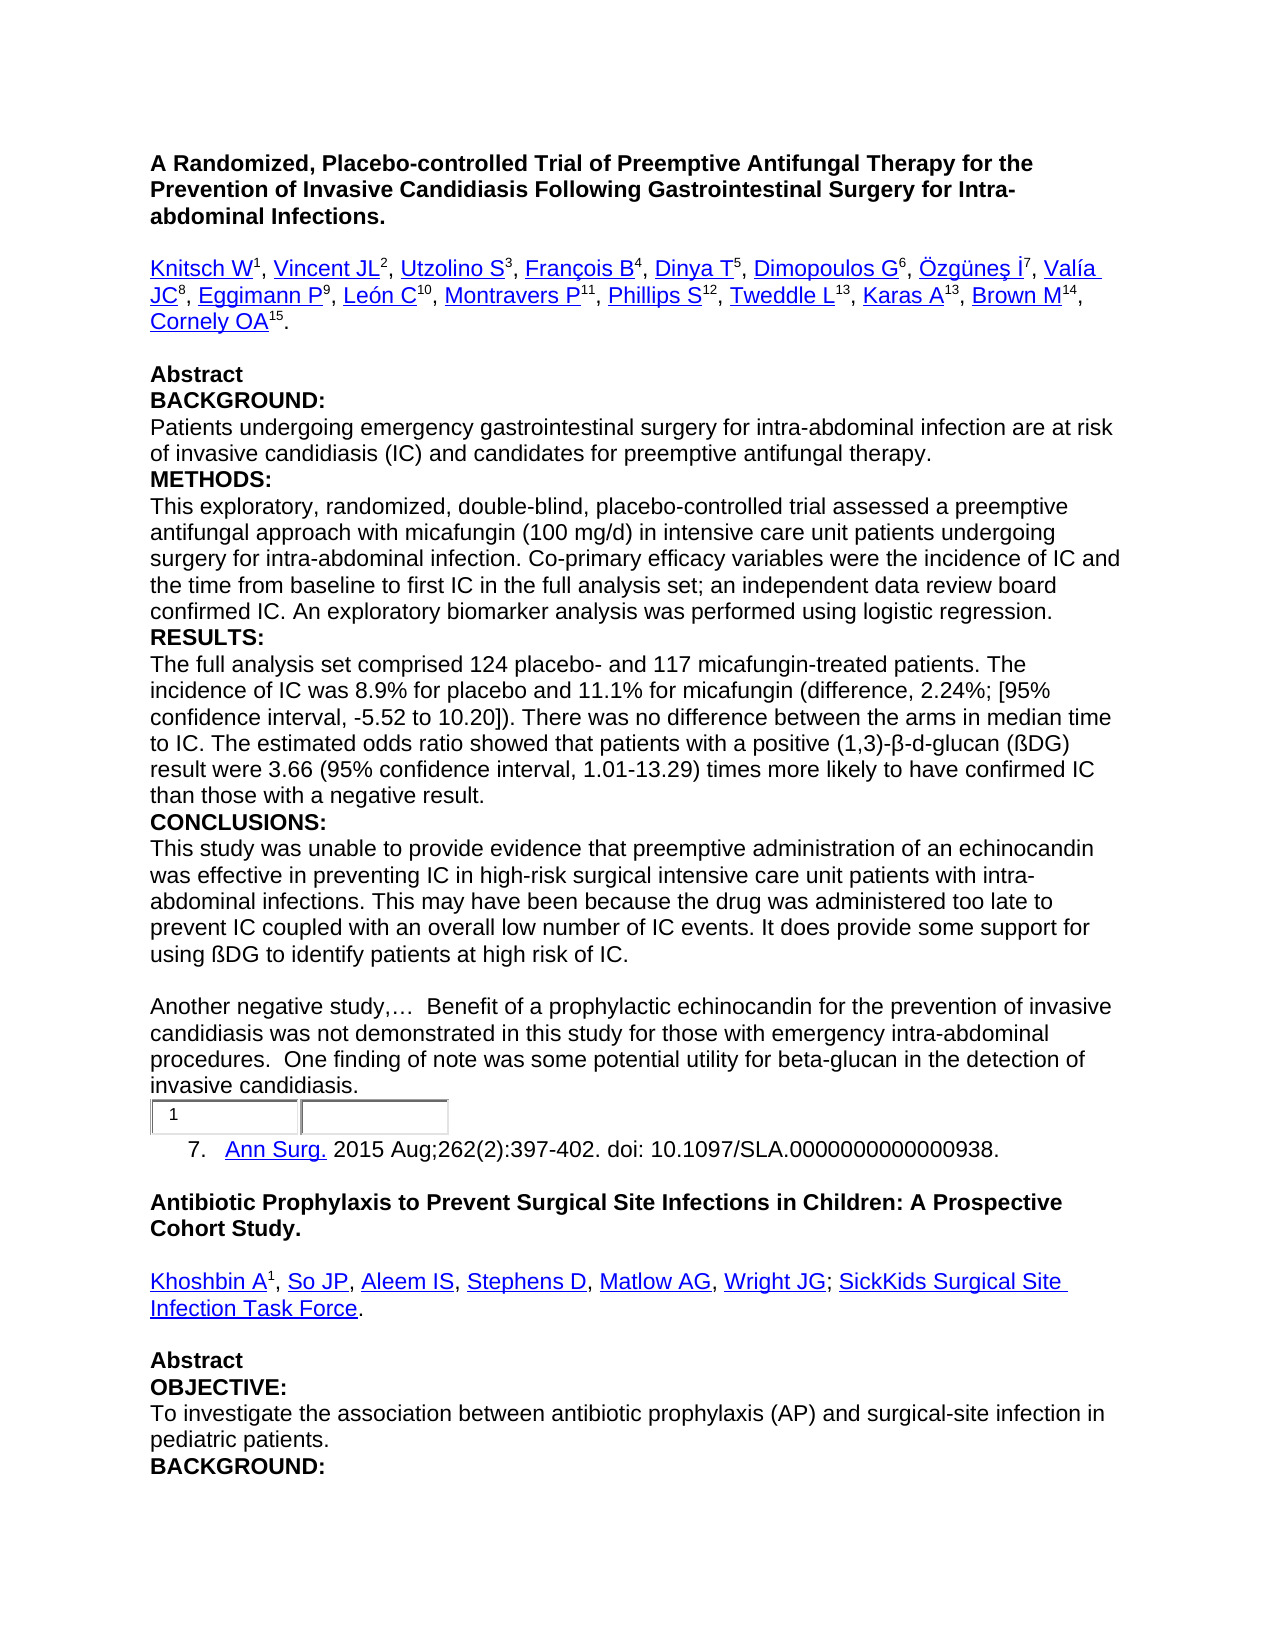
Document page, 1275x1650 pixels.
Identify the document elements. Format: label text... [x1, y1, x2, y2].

text Antibiotic Prophylaxis to Prevent Surgical Site Infections in Children: A Prospective Cohort Study. [150, 1189, 1125, 1242]
text Patients undergoing emergency gastrointestinal surgery for intra-abdominal infection are at risk of invasive candidiasis (IC) and candidates for preemptive antifungal therapy. [150, 413, 1125, 466]
text OBJECTIVE: [150, 1373, 1125, 1400]
text Another negative study,… Benefit of a prophylactic echinocandin for the prevention of invasive candidiasis was not demonstrated in this study for those with emergency intra-abdominal procedures. One finding of note was some potential utility for beta-glucan in the detection of invasive candidiasis. [150, 993, 1125, 1099]
text BACKGROUND: [150, 1453, 1125, 1479]
text The full analysis set comprised 124 placebo- and 117 micafungin-treated patients. The incidence of IC was 8.9% for placebo and 11.1% for micafungin (difference, 2.24%; [95% confidence interval, -5.52 to 10.20]). There was no difference between the arms in median time to IC. The estimated odds ratio showed that patients with a positive (1,3)-β-d-glucan (ßDG) result were 3.66 (95% confidence interval, 1.01-13.29) times more likely to have confirmed IC than those with a negative result. [150, 651, 1125, 809]
text This study was unable to provide evidence that preemptive administration of an echinocandin was effective in preventing IC in high-risk surgical intensive care unit patients with intra-abdominal infections. This may have been because the drug was administered too late to prevent IC coupled with an overall low number of IC events. It does provide some support for using ßDG to identify patients at high risk of IC. [150, 835, 1125, 967]
text RESULTS: [150, 624, 1125, 651]
text CONCLUSIONS: [150, 809, 1125, 835]
text BACKGROUND: [150, 387, 1125, 413]
text METHODS: [150, 466, 1125, 493]
text Abstract [150, 361, 1125, 387]
text Khoshbin A1, So JP, Aleem IS, Stephens D, Matlow AG, Wright JG; SickKids Surgical Site Infection Task Force. [150, 1268, 1125, 1321]
text This exploratory, randomized, double-blind, placebo-controlled trial assessed a preemptive antifungal approach with micafungin (100 mg/d) in intensive care unit patients undergoing surgery for intra-abdominal infection. Co-primary efficacy variables were the incidence of IC and the time from baseline to first IC in the full analysis set; an independent data review board confirmed IC. An exploratory biomarker analysis was performed using logistic regression. [150, 493, 1125, 624]
text To investigate the association between antibiotic prophylaxis (AP) and surgical-site infection in pediatric patients. [150, 1400, 1125, 1453]
list Ann Surg. 2015 Aug;262(2):397-402. doi: 10.1097/SLA.0000000000000938. [187, 1136, 1125, 1163]
text Knitsch W1, Vincent JL2, Utzolino S3, François B4, Dinya T5, Dimopoulos G6, Özgüneş İ7, Valía JC8, Eggimann P9, León C10, Montravers P11, Phillips S12, Tweddle L13, Karas A13, Brown M14, Cornely OA15. [150, 255, 1125, 334]
text A Randomized, Placebo-controlled Trial of Preemptive Antifungal Therapy for the Prevention of Invasive Candidiasis Following Gastrointestinal Surgery for Intra-abdominal Infections. [150, 150, 1125, 229]
text Abstract [150, 1347, 1125, 1373]
